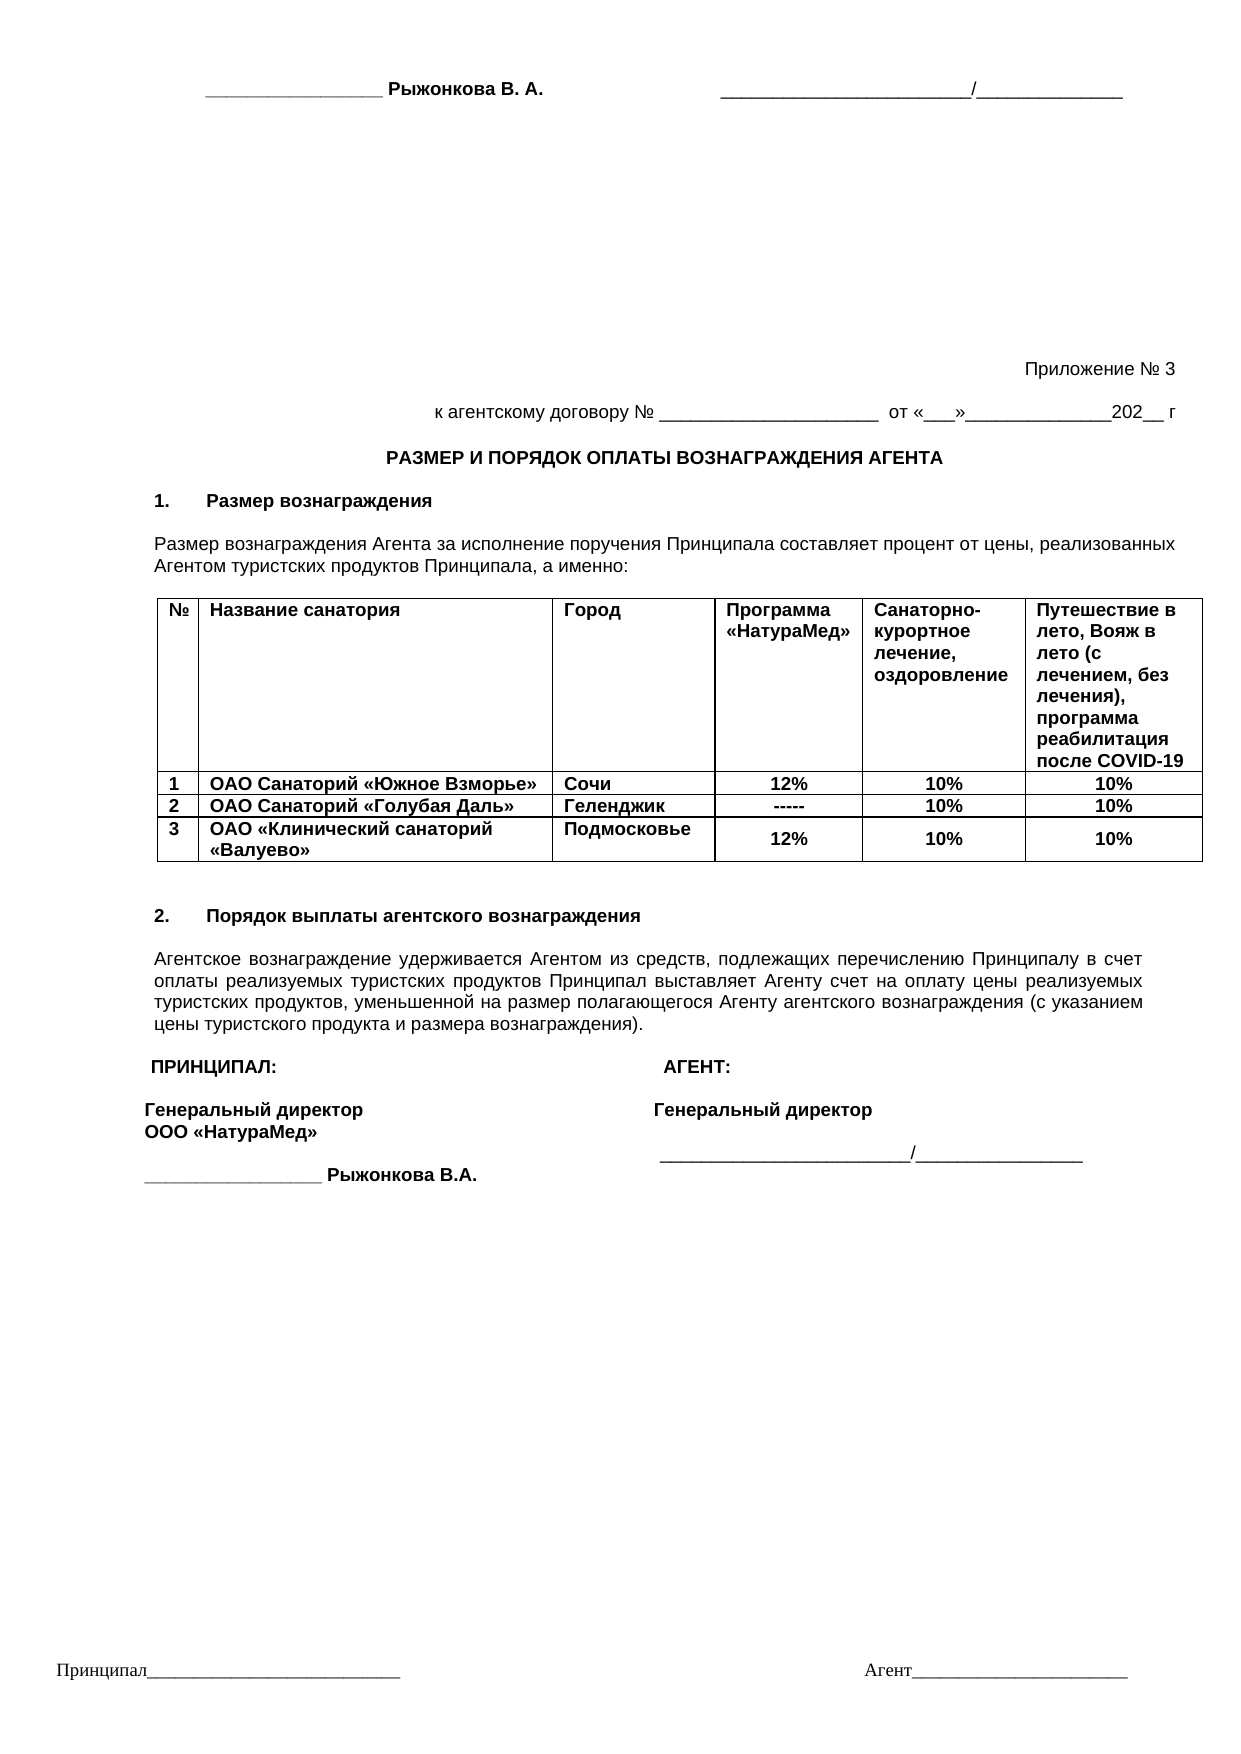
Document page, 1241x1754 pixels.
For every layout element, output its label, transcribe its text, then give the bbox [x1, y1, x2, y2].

table_cell ----- [716, 795, 862, 816]
table_cell Сочи [553, 772, 714, 794]
table_cell Подмосковье [553, 818, 714, 861]
table_cell 10% [863, 818, 1025, 861]
table_header ПРИНЦИПАЛ: Генеральный директор ООО «НатураМед» _________________ Рыжонкова В.А. [139, 1034, 648, 1234]
table_header Город [553, 599, 714, 771]
table_cell 10% [1026, 818, 1202, 861]
table_header Путешествие в лето, Вояж в лето (с лечением, без лечения), программа реабилитация после COVID-19 [1026, 599, 1202, 771]
text Агентское вознаграждение удерживается Агентом из средств, подлежащих перечислению Принципалу в счет оплаты реализуемых туристских продуктов Принципал выставляет Агенту счет на оплату цены реализуемых туристских продуктов, уменьшенной на размер полагающегося Агенту агентского вознаграждения (с указанием цены туристского продукта и размера вознаграждения). [154, 948, 1144, 1034]
table_cell 2 [158, 795, 198, 816]
table_cell Геленджик [553, 795, 714, 816]
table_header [200, 56, 709, 121]
table_cell 3 [158, 818, 198, 861]
list Размер вознаграждения [154, 490, 1175, 511]
table_cell ОАО Санаторий «Южное Взморье» [199, 772, 552, 794]
text Размер вознаграждения Агента за исполнение поручения Принципала составляет процент от цены, реализованных Агентом туристских продуктов Принципала, а именно: [154, 533, 1175, 576]
table_header Санаторно-курортное лечение, оздоровление [863, 599, 1025, 771]
text Приложение № 3 [154, 358, 1175, 379]
list Порядок выплаты агентского вознаграждения [154, 905, 1144, 926]
text к агентскому договору № _____________________ от «___»______________202__ г [154, 401, 1175, 423]
table_header Программа «НатураМед» [716, 599, 862, 771]
table_header АГЕНТ: Генеральный директор ________________________/________________ [649, 1034, 1203, 1234]
table_cell ОАО Санаторий «Голубая Даль» [199, 795, 552, 816]
text РАЗМЕР И ПОРЯДОК ОПЛАТЫ ВОЗНАГРАЖДЕНИЯ АГЕНТА [154, 447, 1175, 468]
table_cell 10% [863, 772, 1025, 794]
table_header Название санатория [199, 599, 552, 771]
table_cell 10% [863, 795, 1025, 816]
table_header № [158, 599, 198, 771]
table_cell 10% [1026, 772, 1202, 794]
table_cell 1 [158, 772, 198, 794]
table_cell 12% [716, 818, 862, 861]
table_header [709, 56, 1217, 121]
table_cell 12% [716, 772, 862, 794]
table_cell 10% [1026, 795, 1202, 816]
table_cell ОАО «Клинический санаторий «Валуево» [199, 818, 552, 861]
